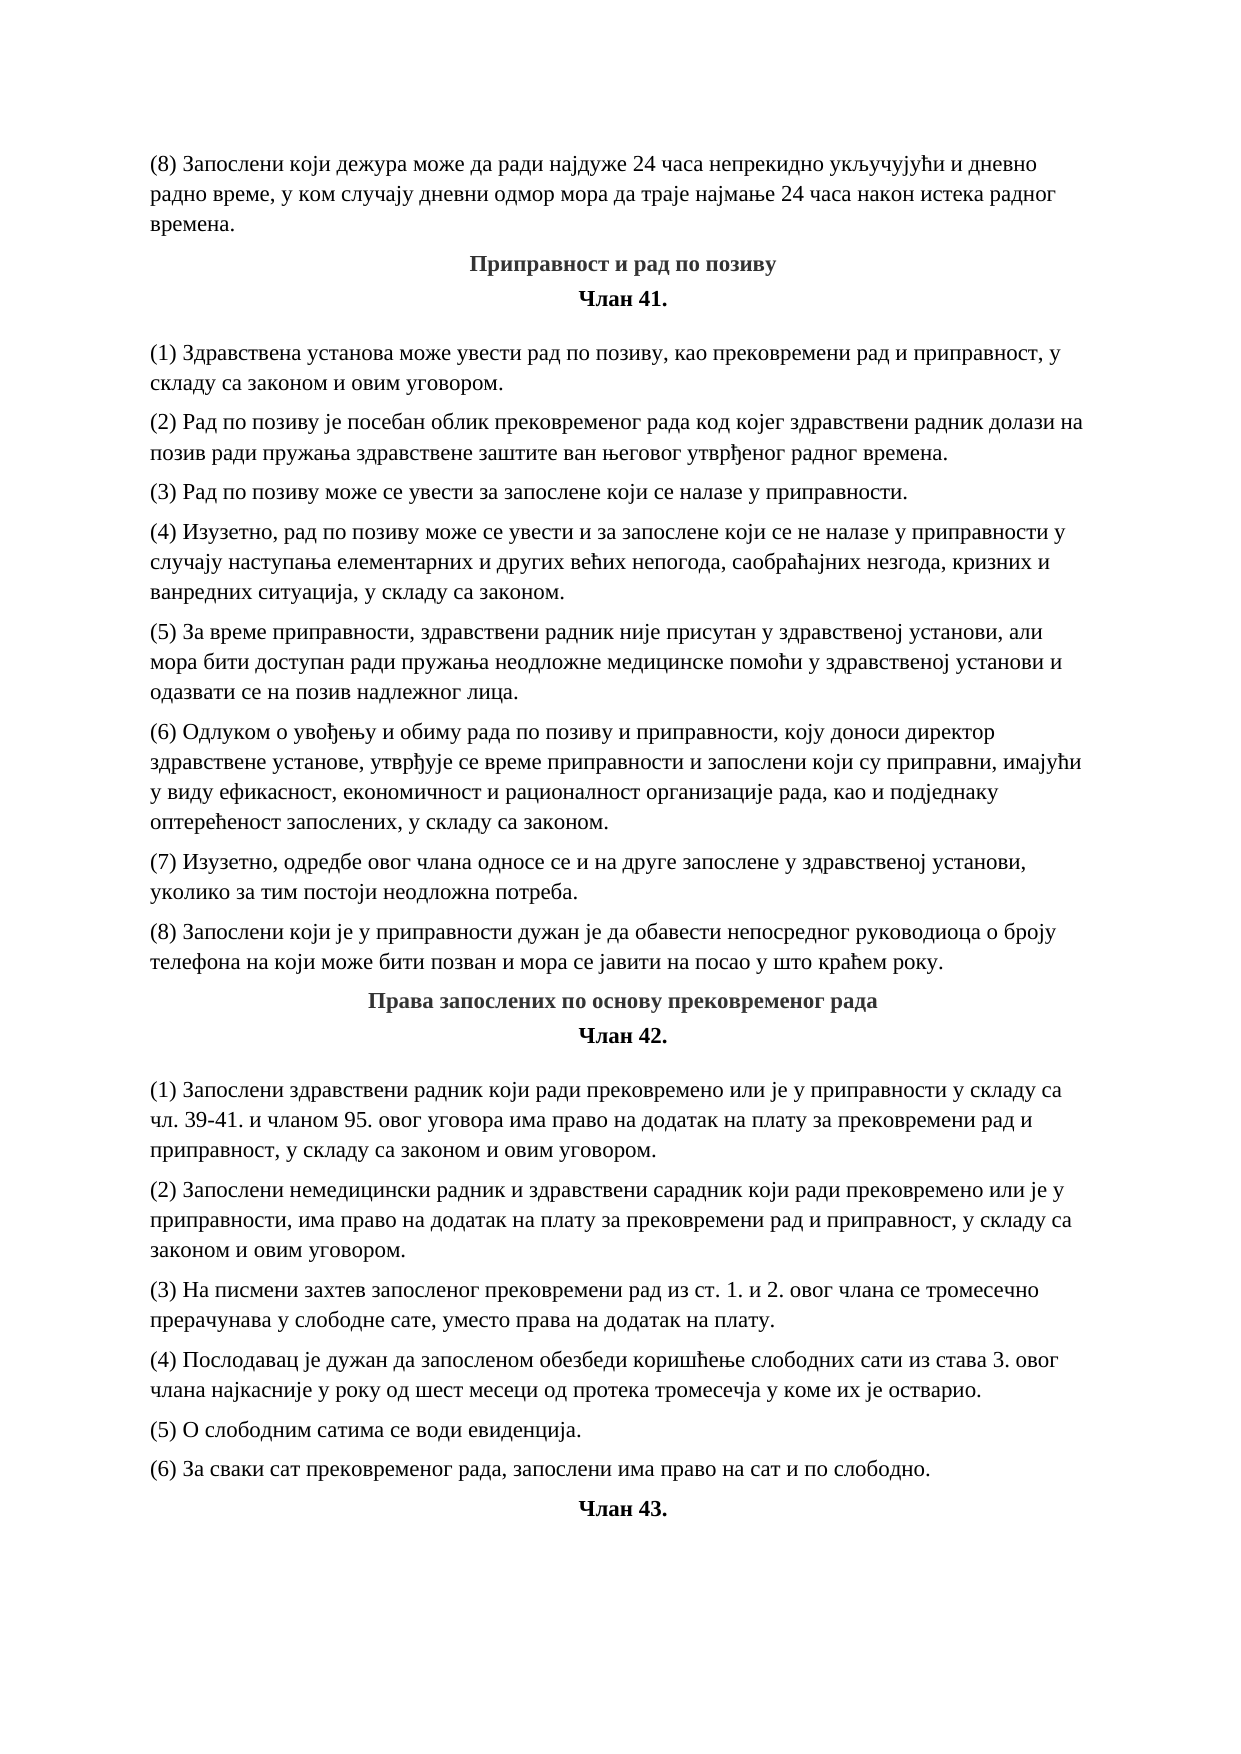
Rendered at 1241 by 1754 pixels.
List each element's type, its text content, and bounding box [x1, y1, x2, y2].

text (5) За време приправности, здравствени радник није присутан у здравственој установи, али мора бити доступан ради пружања неодложне медицинске помоћи у здравственој установи и одазвати се на позив надлежног лица. [150, 618, 1090, 704]
text (2) Рад по позиву је посебан облик прековременог рада код којег здравствени радник долази на позив ради пружања здравствене заштите ван његовог утврђеног радног времена. [150, 408, 1090, 465]
text Права запослених по основу прековременог рада [150, 987, 1090, 1014]
text (6) За сваки сат прековременог рада, запослени има право на сат и по слободно. [150, 1455, 1090, 1482]
text (7) Изузетно, одредбе овог члана односе се и на друге запослене у здравственој установи, уколико за тим постоји неодложна потреба. [150, 848, 1090, 904]
text (4) Изузетно, рад по позиву може се увести и за запослене који се не налазе у приправности у случају наступања елементарних и других већих непогода, саобраћајних незгода, кризних и ванредних ситуација, у складу са законом. [150, 518, 1090, 604]
text (1) Запослени здравствени радник који ради прековремено или је у приправности у складу са чл. 39-41. и чланом 95. овог уговора има право на додатак на плату за прековремени рад и приправност, у складу са законом и овим уговором. [150, 1076, 1090, 1163]
text (2) Запослени немедицински радник и здравствени сарадник који ради прековремено или је у приправности, има право на додатак на плату за прековремени рад и приправност, у складу са законом и овим уговором. [150, 1176, 1090, 1263]
text (6) Одлуком о увођењу и обиму рада по позиву и приправности, коју доноси директор здравствене установе, утврђује се време приправности и запослени који су приправни, имајући у виду ефикасност, економичност и рационалност организације рада, као и подједнаку оптерећеност запослених, у складу са законом. [150, 718, 1090, 835]
text Члан 42. [150, 1022, 1090, 1049]
text (1) Здравствена установа може увести рад по позиву, као прековремени рад и приправност, у складу са законом и овим уговором. [150, 338, 1090, 395]
text (3) На писмени захтев запосленог прековремени рад из ст. 1. и 2. овог члана се тромесечно прерачунава у слободне сате, уместо права на додатак на плату. [150, 1276, 1090, 1333]
text (8) Запослени који је у приправности дужан је да обавести непосредног руководиоца о броју телефона на који може бити позван и мора се јавити на посао у што краћем року. [150, 918, 1090, 974]
text (8) Запослени који дежура може да ради најдуже 24 часа непрекидно укључујући и дневно радно време, у ком случају дневни одмор мора да траје најмање 24 часа након истека радног времена. [150, 150, 1090, 237]
text Приправност и рад по позиву [150, 250, 1090, 276]
text Члан 41. [150, 285, 1090, 311]
text (3) Рад по позиву може се увести за запослене који се налазе у приправности. [150, 478, 1090, 504]
text (4) Послодавац је дужан да запосленом обезбеди коришћење слободних сати из става 3. овог члана најкасније у року од шест месеци од протека тромесечја у коме их је остварио. [150, 1346, 1090, 1402]
text Члан 43. [150, 1495, 1090, 1521]
text (5) О слободним сатима се води евиденција. [150, 1416, 1090, 1442]
